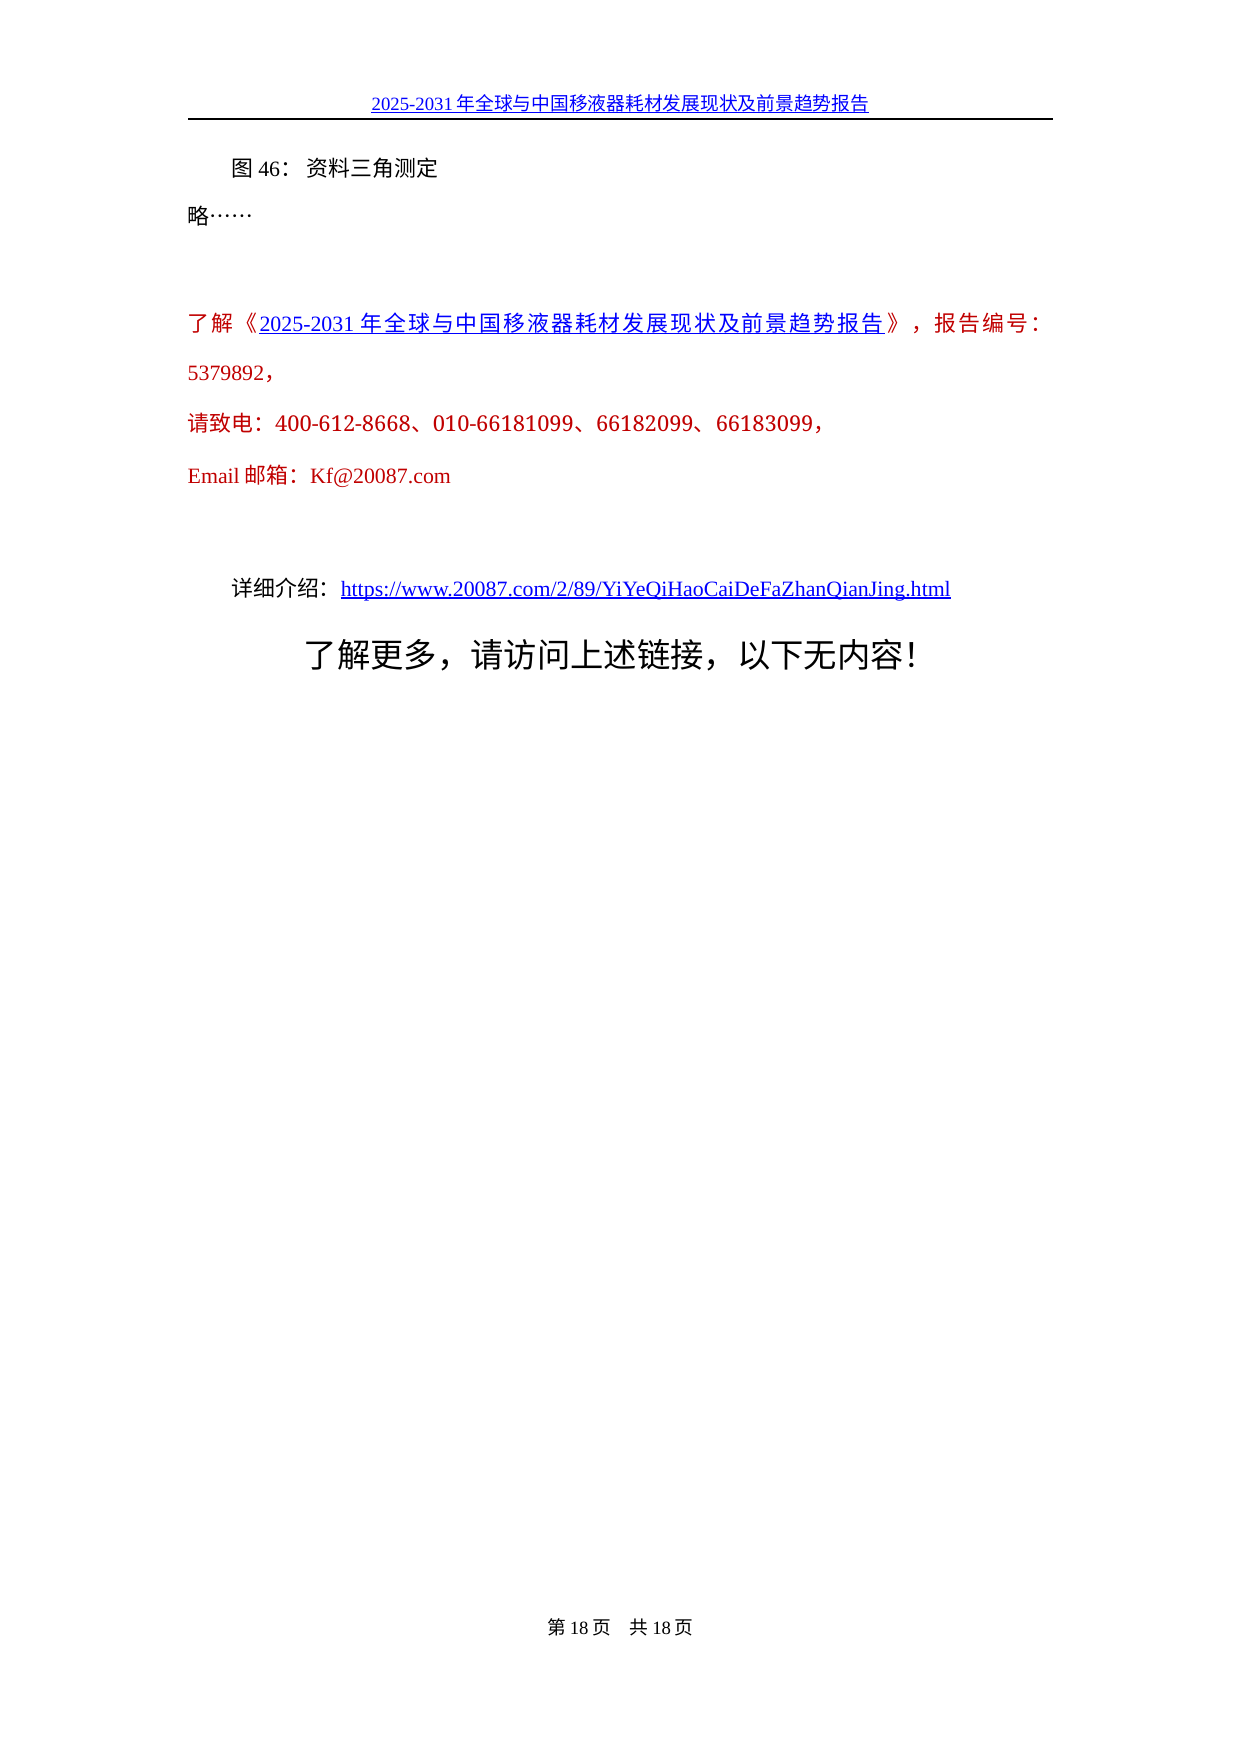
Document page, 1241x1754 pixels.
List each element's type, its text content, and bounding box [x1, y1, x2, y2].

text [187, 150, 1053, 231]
text 了解《2025-2031年全球与中国移液器耗材发展现状及前景趋势报告》，报告编号：5379892， [187, 305, 1053, 387]
text 请致电：400-612-8668、010-66181099、66182099、66183099， [187, 406, 1053, 438]
title 了解更多，请访问上述链接，以下无内容！ [187, 620, 1053, 685]
text 详细介绍：https://www.20087.com/2/89/YiYeQiHaoCaiDeFaZhanQianJing.html [187, 570, 1053, 603]
text Email邮箱：Kf@20087.com [187, 457, 1053, 490]
